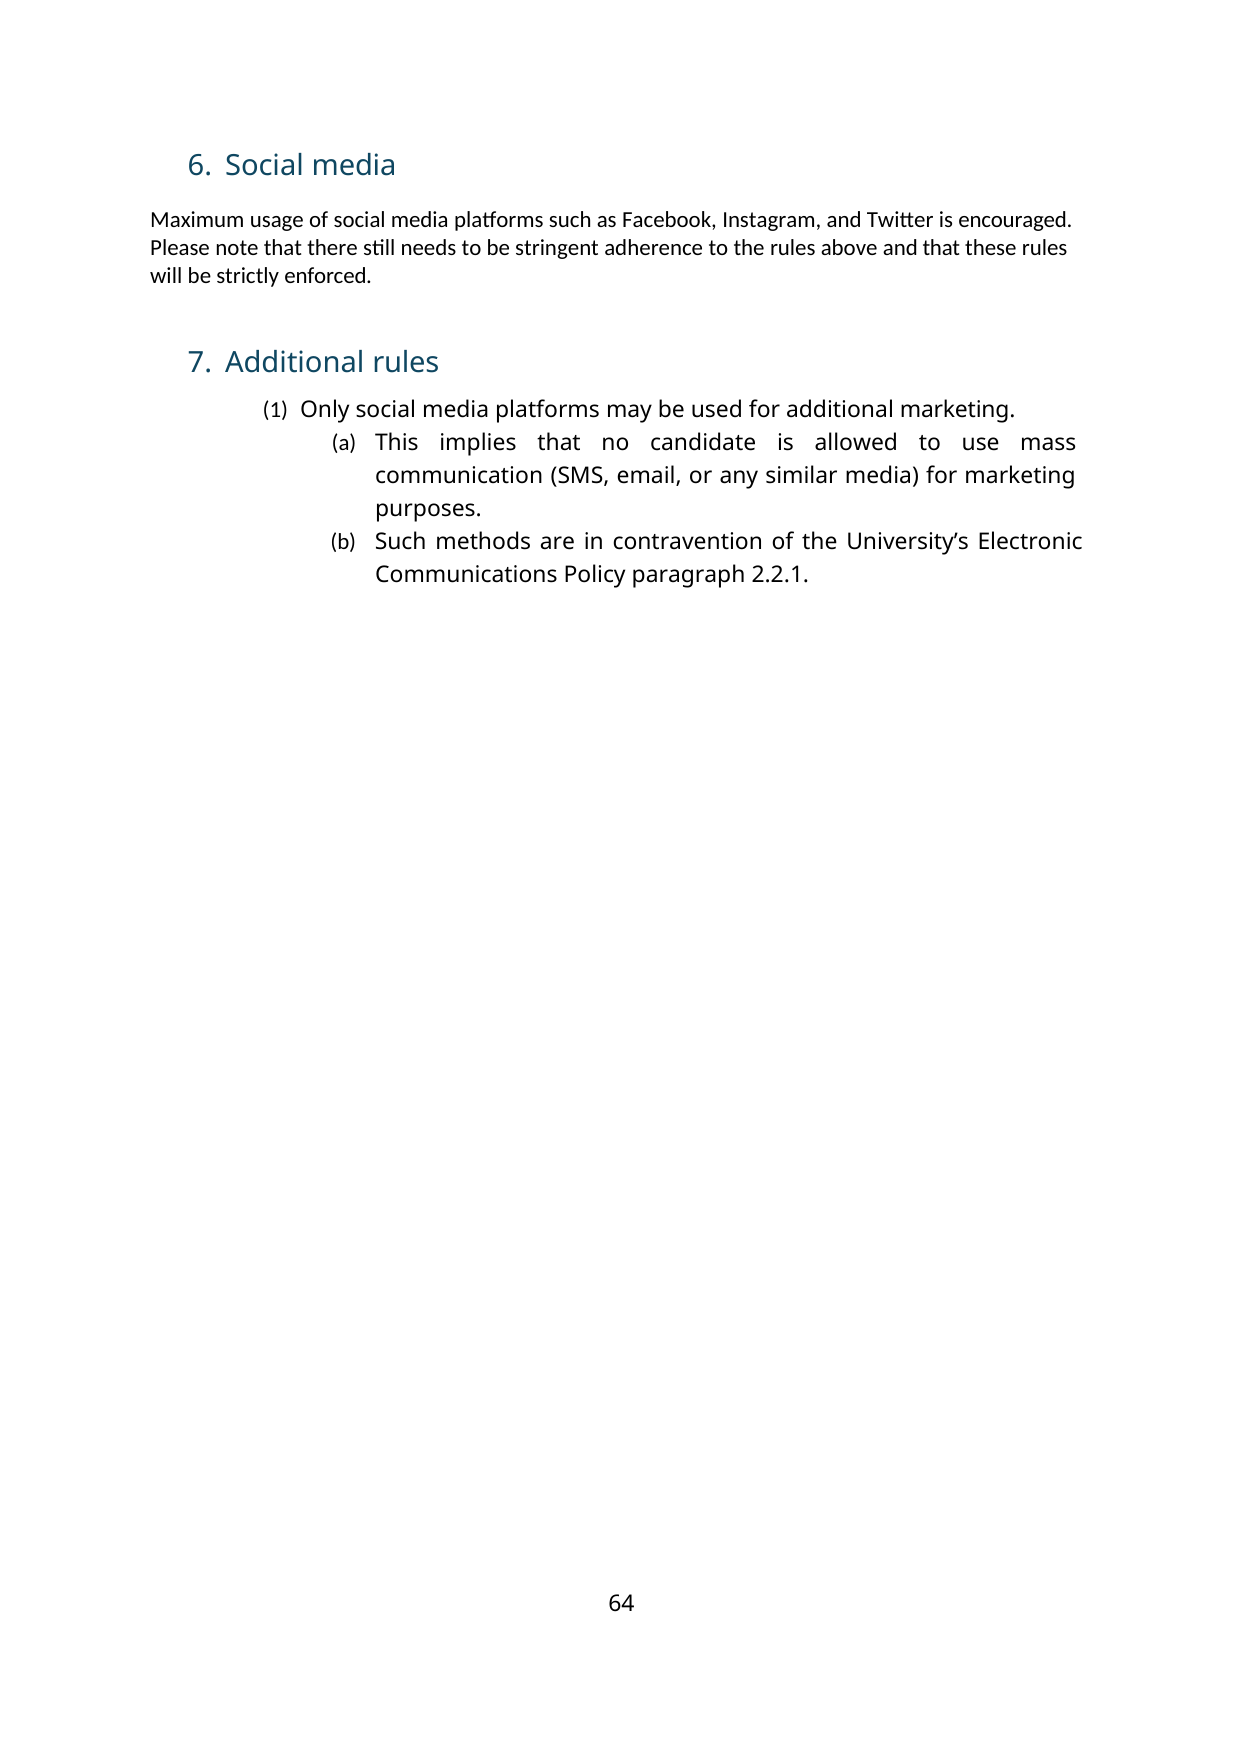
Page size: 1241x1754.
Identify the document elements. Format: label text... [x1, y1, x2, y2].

subtitle Additional rules [187, 342, 1103, 381]
list Only social media platforms may be used for additional marketing. [262, 393, 1103, 424]
list This implies that no candidate is allowed to use mass communication (SMS, email, or any similar media) for marketing purposes. [331, 426, 1077, 523]
text Maximum usage of social media platforms such as Facebook, Instagram, and Twitter is encouraged. Please note that there still needs to be stringent adherence to the rules above and that these rules will be strictly enforced. [150, 205, 1103, 289]
list Such methods are in contravention of the University’s Electronic Communications Policy paragraph 2.2.1. [330, 525, 1083, 589]
subtitle Social media [187, 144, 1103, 183]
